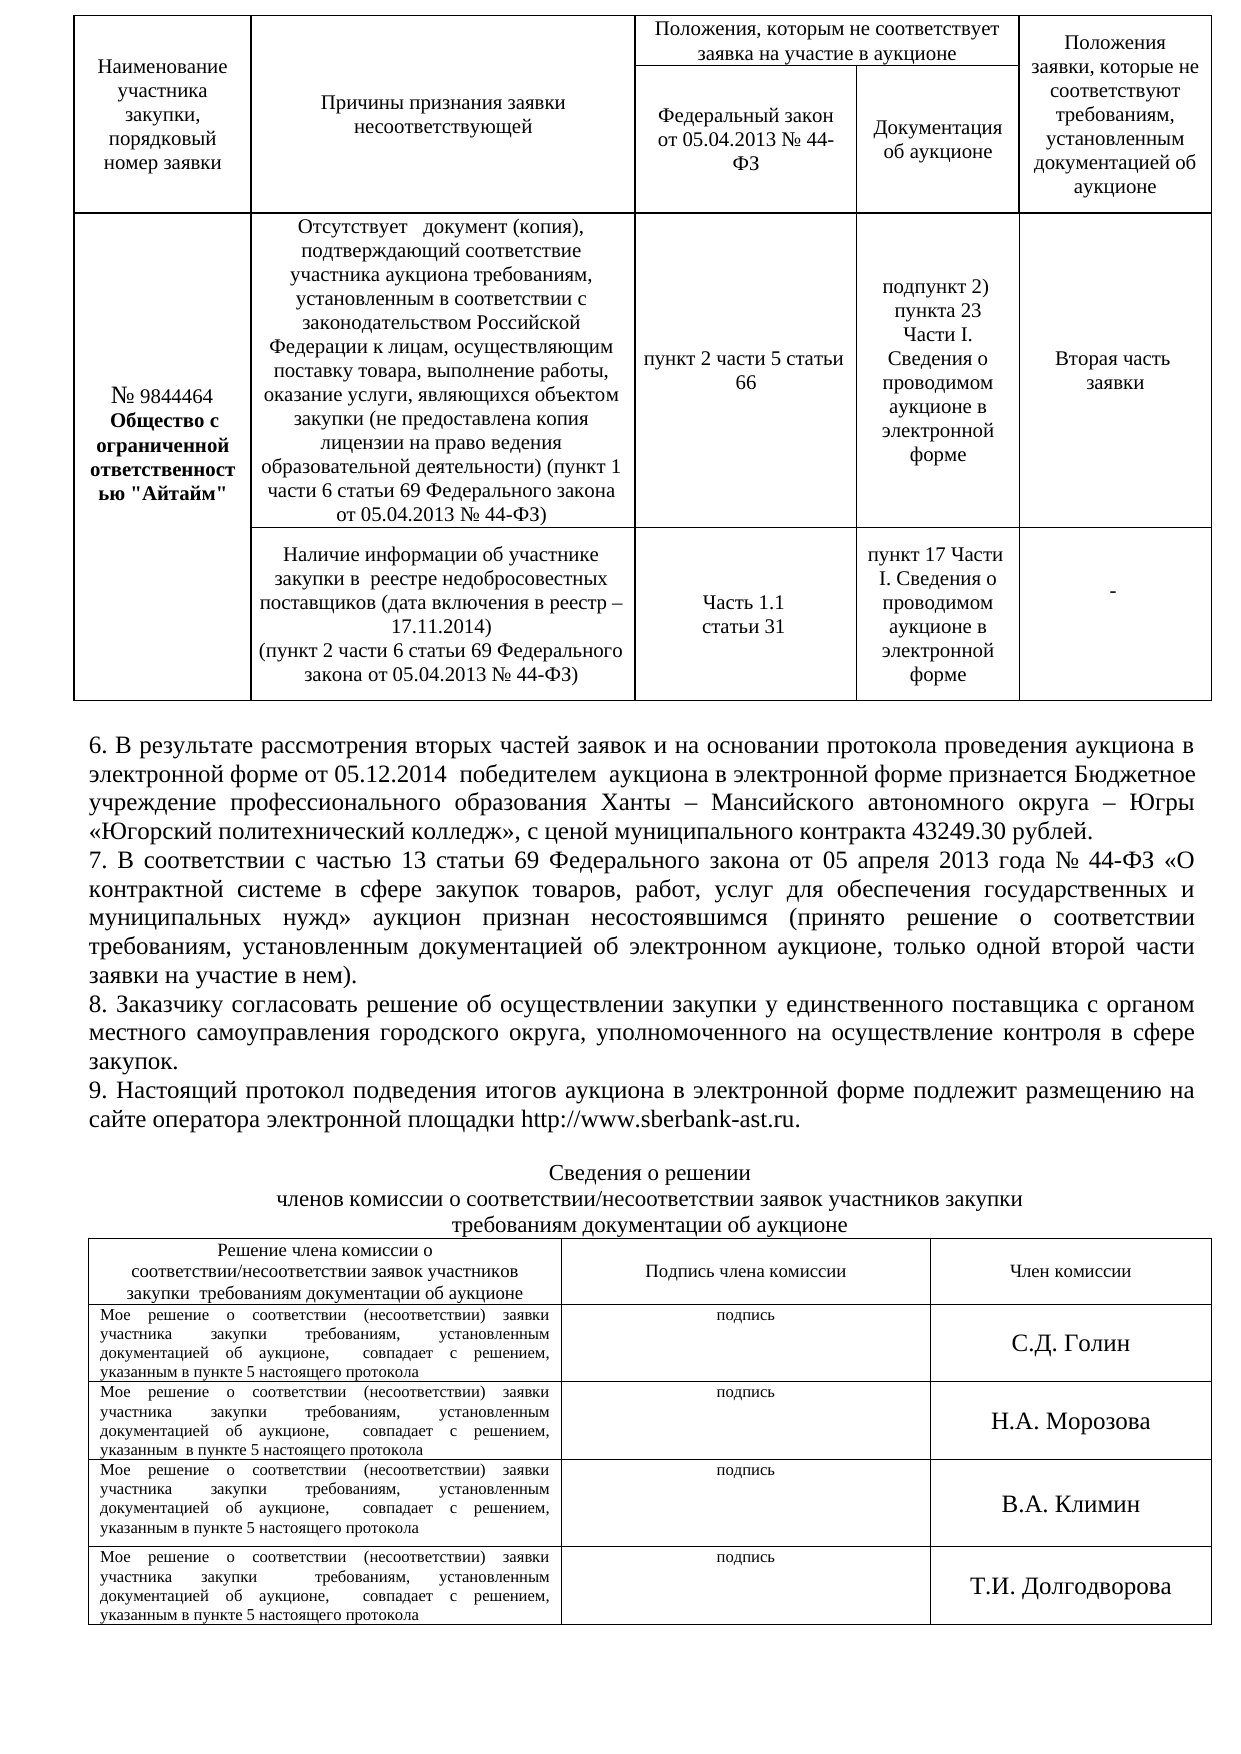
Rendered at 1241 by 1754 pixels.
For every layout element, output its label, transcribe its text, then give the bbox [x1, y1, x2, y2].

table_header Причины признания заявки несоответствующей [252, 16, 634, 212]
table_cell - [1020, 528, 1211, 699]
text 6. В результате рассмотрения вторых частей заявок и на основании протокола проведения аукциона в электронной форме от 05.12.2014 победителем аукциона в электронной форме признается Бюджетное учреждение профессионального образования Ханты – Мансийского автономного округа – Югры «Югорский политехнический колледж», с ценой муниципального контракта 43249.30 рублей. [89, 730, 1196, 845]
table_cell Часть 1.1 статьи 31 [636, 528, 856, 699]
table_cell В.А. Климин [931, 1460, 1211, 1546]
table_cell подпись [562, 1382, 930, 1459]
table_header Наименование участника закупки, порядковый номер заявки [75, 16, 250, 212]
table_cell Наличие информации об участнике закупки в реестре недобросовестных поставщиков (дата включения в реестр – 17.11.2014) (пункт 2 части 6 статьи 69 Федерального закона от 05.04.2013 № 44-ФЗ) [252, 528, 634, 699]
text 8. Заказчику согласовать решение об осуществлении закупки у единственного поставщика с органом местного самоуправления городского округа, уполномоченного на осуществление контроля в сфере закупок. [89, 989, 1196, 1075]
table_header Подпись члена комиссии [562, 1239, 930, 1303]
text Сведения о решении [103, 1159, 1196, 1185]
table_cell Документация об аукционе [857, 66, 1018, 212]
table_header Положения заявки, которые не соответствуют требованиям, установленным документацией об аукционе [1020, 16, 1211, 212]
table_cell подпись [562, 1305, 930, 1381]
table_cell № 9844464 Общество с ограниченной ответственностью "Айтайм" [75, 214, 250, 699]
table_header Решение члена комиссии о соответствии/несоответствии заявок участников закупки требованиям документации об аукционе [89, 1239, 561, 1303]
text 9. Настоящий протокол подведения итогов аукциона в электронной форме подлежит размещению на сайте оператора электронной площадки http://www.sberbank-ast.ru. [89, 1075, 1196, 1132]
table_header Положения, которым не соответствует заявка на участие в аукционе [636, 16, 1018, 64]
table_cell пункт 17 Части I. Сведения о проводимом аукционе в электронной форме [857, 528, 1019, 699]
table_cell С.Д. Голин [931, 1305, 1211, 1381]
table_cell Н.А. Морозова [931, 1382, 1211, 1459]
table_cell Вторая часть заявки [1020, 214, 1211, 526]
table_cell Федеральный закон от 05.04.2013 № 44-ФЗ [636, 66, 856, 212]
table_cell подпункт 2) пункта 23 Части I. Сведения о проводимом аукционе в электронной форме [857, 214, 1019, 526]
table_header Член комиссии [931, 1239, 1211, 1303]
text требованиям документации об аукционе [103, 1211, 1196, 1238]
table_cell Т.И. Долгодворова [931, 1547, 1211, 1624]
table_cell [89, 1547, 561, 1624]
table_cell пункт 2 части 5 статьи 66 [636, 214, 856, 526]
table_cell подпись [562, 1460, 930, 1546]
text 7. В соответствии с частью 13 статьи 69 Федерального закона от 05 апреля 2013 года № 44-ФЗ «О контрактной системе в сфере закупок товаров, работ, услуг для обеспечения государственных и муниципальных нужд» аукцион признан несостоявшимся (принято решение о соответствии требованиям, установленным документацией об электронном аукционе, только одной второй части заявки на участие в нем). [89, 845, 1196, 989]
table_cell подпись [562, 1547, 930, 1624]
text членов комиссии о соответствии/несоответствии заявок участников закупки [103, 1185, 1196, 1211]
